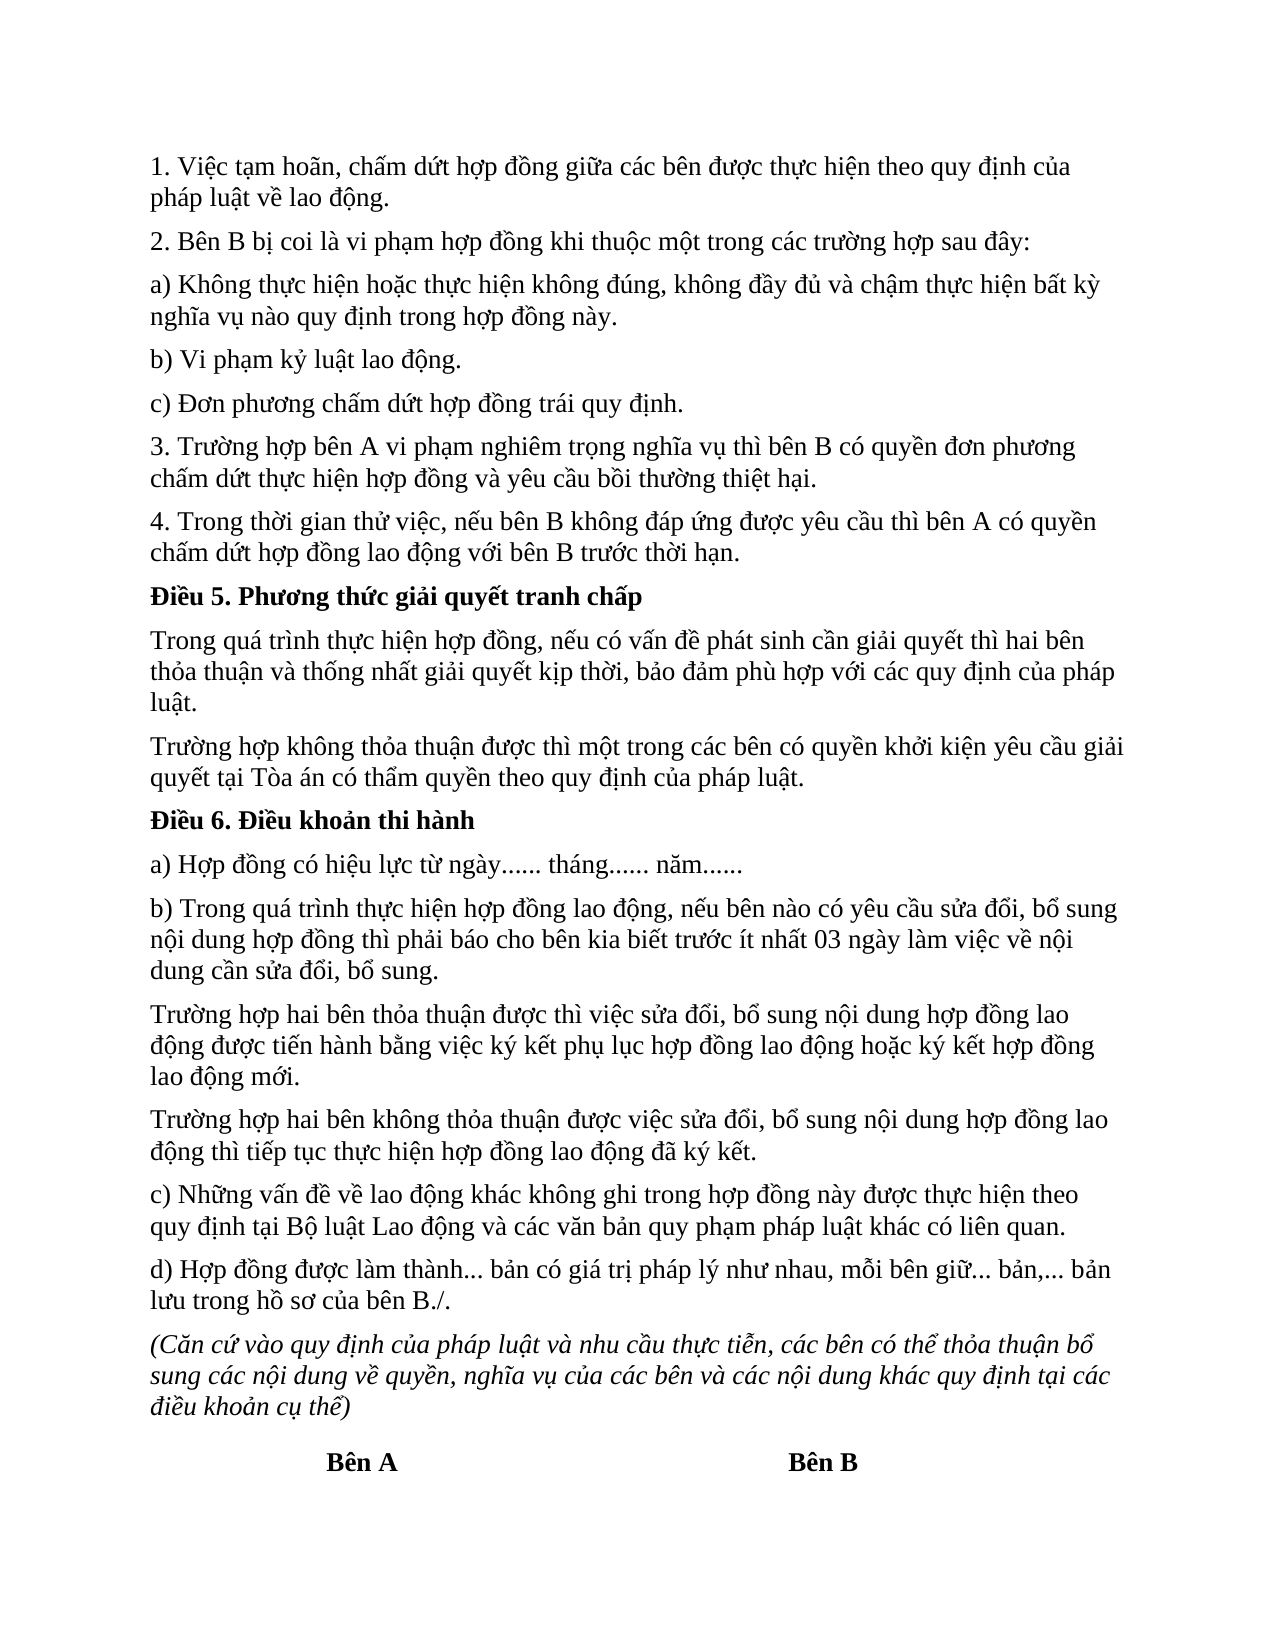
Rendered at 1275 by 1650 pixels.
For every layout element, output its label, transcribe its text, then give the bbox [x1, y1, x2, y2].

text a) Không thực hiện hoặc thực hiện không đúng, không đầy đủ và chậm thực hiện bất kỳ nghĩa vụ nào quy định trong hợp đồng này. [150, 268, 1125, 331]
table_header Bên B (Ký tên) [574, 1434, 1072, 1478]
text c) Những vấn đề về lao động khác không ghi trong hợp đồng này được thực hiện theo quy định tại Bộ luật Lao động và các văn bản quy phạm pháp luật khác có liên quan. [150, 1178, 1125, 1241]
text 4. Trong thời gian thử việc, nếu bên B không đáp ứng được yêu cầu thì bên A có quyền chấm dứt hợp đồng lao động với bên B trước thời hạn. [150, 505, 1125, 568]
text 2. Bên B bị coi là vi phạm hợp đồng khi thuộc một trong các trường hợp sau đây: [150, 225, 1125, 256]
text Trong quá trình thực hiện hợp đồng, nếu có vấn đề phát sinh cần giải quyết thì hai bên thỏa thuận và thống nhất giải quyết kịp thời, bảo đảm phù hợp với các quy định của pháp luật. [150, 624, 1125, 717]
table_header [150, 1434, 574, 1478]
text a) Hợp đồng có hiệu lực từ ngày...... tháng...... năm...... [150, 848, 1125, 879]
text d) Hợp đồng được làm thành... bản có giá trị pháp lý như nhau, mỗi bên giữ... bản,... bản lưu trong hồ sơ của bên B./. [150, 1253, 1125, 1316]
text Trường hợp không thỏa thuận được thì một trong các bên có quyền khởi kiện yêu cầu giải quyết tại Tòa án có thẩm quyền theo quy định của pháp luật. [150, 730, 1125, 792]
text b) Trong quá trình thực hiện hợp đồng lao động, nếu bên nào có yêu cầu sửa đổi, bổ sung nội dung hợp đồng thì phải báo cho bên kia biết trước ít nhất 03 ngày làm việc về nội dung cần sửa đổi, bổ sung. [150, 892, 1125, 985]
text c) Đơn phương chấm dứt hợp đồng trái quy định. [150, 387, 1125, 418]
text Trường hợp hai bên thỏa thuận được thì việc sửa đổi, bổ sung nội dung hợp đồng lao động được tiến hành bằng việc ký kết phụ lục hợp đồng lao động hoặc ký kết hợp đồng lao động mới. [150, 998, 1125, 1091]
text Điều 5. Phương thức giải quyết tranh chấp [150, 580, 1125, 611]
text 3. Trường hợp bên A vi phạm nghiêm trọng nghĩa vụ thì bên B có quyền đơn phương chấm dứt thực hiện hợp đồng và yêu cầu bồi thường thiệt hại. [150, 431, 1125, 493]
text (Căn cứ vào quy định của pháp luật và nhu cầu thực tiễn, các bên có thể thỏa thuận bổ sung các nội dung về quyền, nghĩa vụ của các bên và các nội dung khác quy định tại các điều khoản cụ thể) [150, 1328, 1125, 1421]
text b) Vi phạm kỷ luật lao động. [150, 343, 1125, 374]
text 1. Việc tạm hoãn, chấm dứt hợp đồng giữa các bên được thực hiện theo quy định của pháp luật về lao động. [150, 150, 1125, 212]
text Trường hợp hai bên không thỏa thuận được việc sửa đổi, bổ sung nội dung hợp đồng lao động thì tiếp tục thực hiện hợp đồng lao động đã ký kết. [150, 1104, 1125, 1166]
text Điều 6. Điều khoản thi hành [150, 804, 1125, 836]
